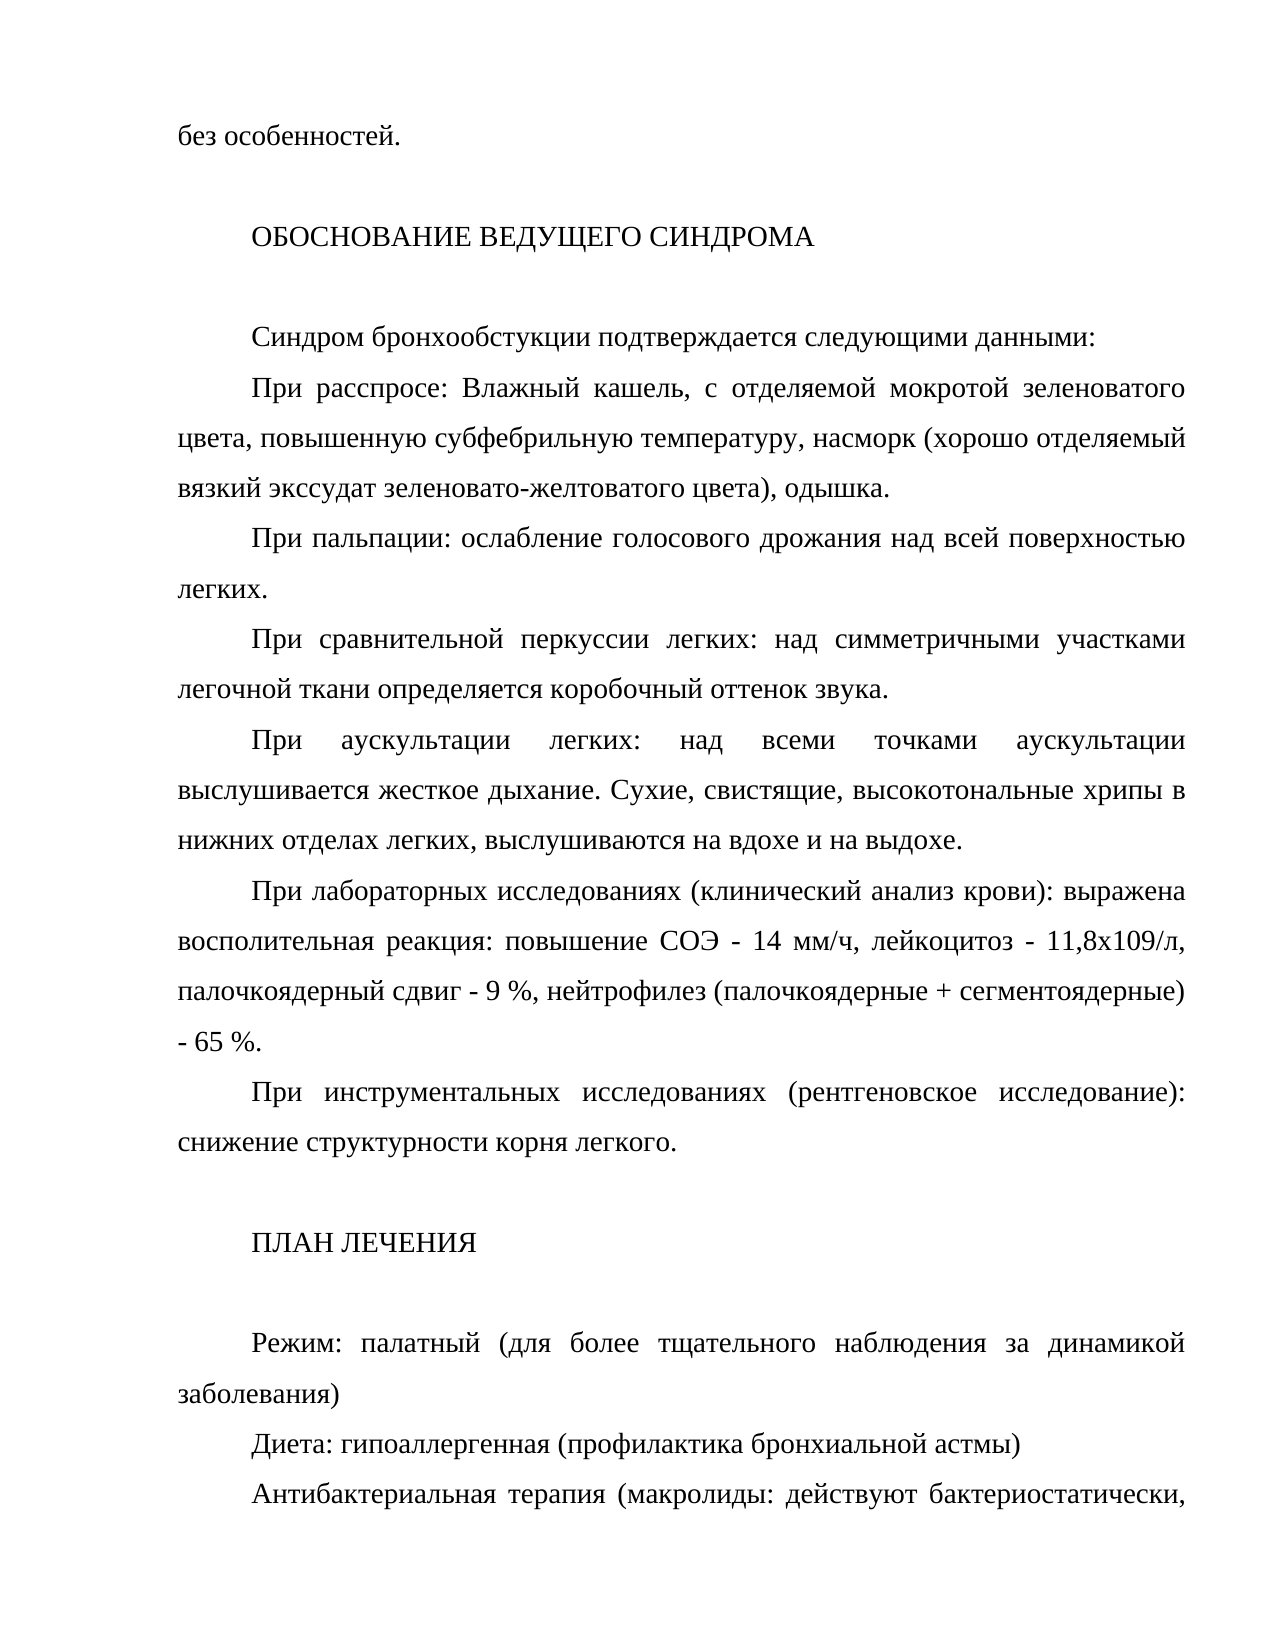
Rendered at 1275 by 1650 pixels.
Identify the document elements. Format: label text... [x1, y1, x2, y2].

text Синдром бронхообстукции подтверждается следующими данными: [177, 319, 1186, 353]
text При сравнительной перкуссии легких: над симметричными участками легочной ткани определяется коробочный оттенок звука. [177, 621, 1186, 705]
text При лабораторных исследованиях (клинический анализ крови): выражена восполительная реакция: повышение СОЭ - 14 мм/ч, лейкоцитоз - 11,8х109/л, палочкоядерный сдвиг - 9 %, нейтрофилез (палочкоядерные + сегментоядерные) - 65 %. [177, 873, 1186, 1057]
text При аускультации легких: над всеми точками аускультации выслушивается жесткое дыхание. Сухие, свистящие, высокотональные хрипы в нижних отделах легких, выслушиваются на вдохе и на выдохе. [177, 722, 1186, 856]
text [177, 1477, 1186, 1510]
text ОБОСНОВАНИЕ ВЕДУЩЕГО СИНДРОМА [177, 219, 1186, 252]
text ПЛАН ЛЕЧЕНИЯ [177, 1225, 1186, 1258]
text Диета: гипоаллергенная (профилактика бронхиальной астмы) [177, 1426, 1186, 1460]
text Режим: палатный (для более тщательного наблюдения за динамикой заболевания) [177, 1326, 1186, 1409]
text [177, 118, 1186, 152]
text При инструментальных исследованиях (рентгеновское исследование): снижение структурности корня легкого. [177, 1074, 1186, 1158]
text При расспросе: Влажный кашель, с отделяемой мокротой зеленоватого цвета, повышенную субфебрильную температуру, насморк (хорошо отделяемый вязкий экссудат зеленовато-желтоватого цвета), одышка. [177, 370, 1186, 504]
text При пальпации: ослабление голосового дрожания над всей поверхностью легких. [177, 521, 1186, 604]
